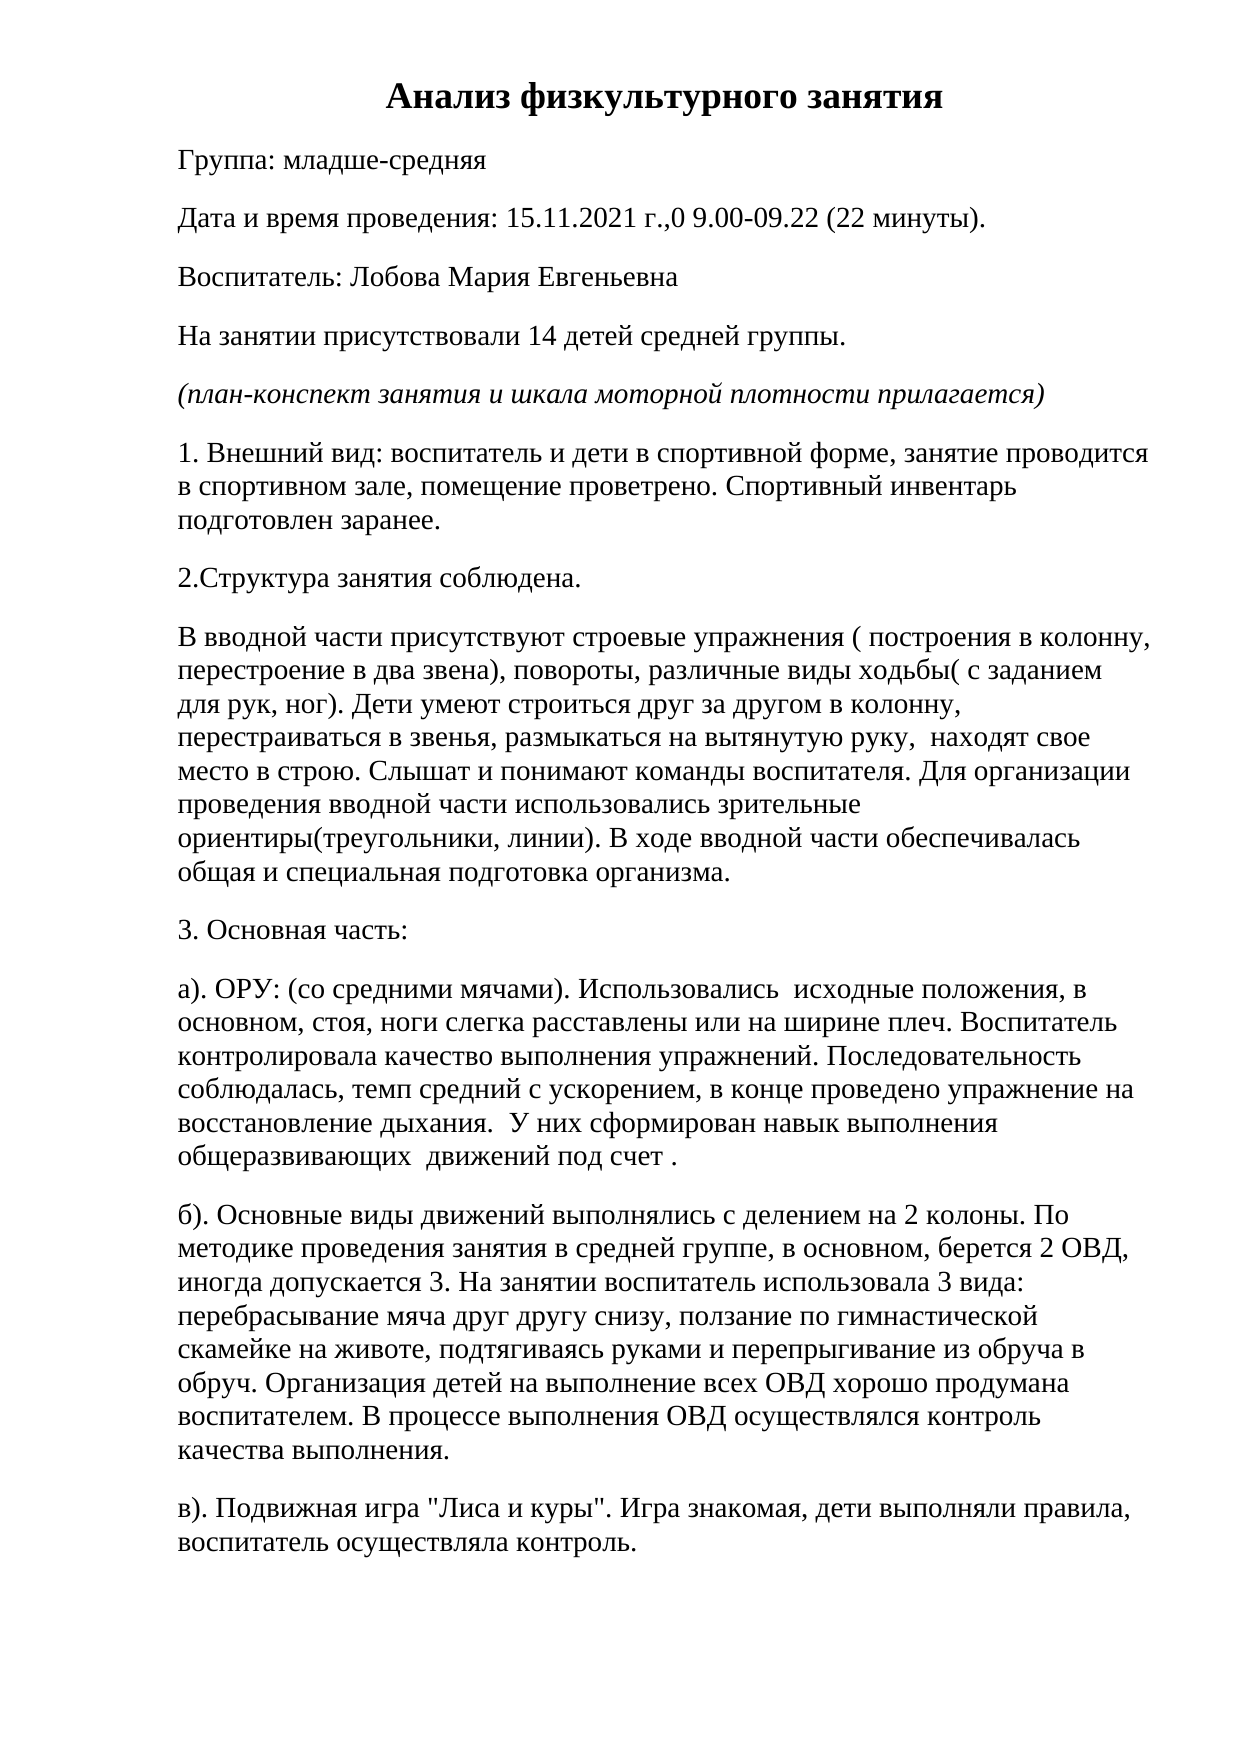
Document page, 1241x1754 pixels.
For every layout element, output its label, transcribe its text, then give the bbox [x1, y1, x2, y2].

text 1. Внешний вид: воспитатель и дети в спортивной форме, занятие проводится в спортивном зале, помещение проветрено. Спортивный инвентарь подготовлен заранее. [177, 435, 1152, 535]
text б). Основные виды движений выполнялись с делением на 2 колоны. По методике проведения занятия в средней группе, в основном, берется 2 ОВД, иногда допускается 3. На занятии воспитатель использовала 3 вида: перебрасывание мяча друг другу снизу, ползание по гимнастической скамейке на животе, подтягиваясь руками и перепрыгивание из обруча в обруч. Организация детей на выполнение всех ОВД хорошо продумана воспитателем. В процессе выполнения ОВД осуществлялся контроль качества выполнения. [177, 1197, 1152, 1465]
text а). ОРУ: (со средними мячами). Использовались исходные положения, в основном, стоя, ноги слегка расставлены или на ширине плеч. Воспитатель контролировала качество выполнения упражнений. Последовательность соблюдалась, темп средний с ускорением, в конце проведено упражнение на восстановление дыхания. У них сформирован навык выполнения общеразвивающих движений под счет . [177, 971, 1152, 1172]
text На занятии присутствовали 14 детей средней группы. [177, 318, 1152, 351]
text Анализ физкультурного занятия [177, 74, 1152, 117]
text В вводной части присутствуют строевые упражнения ( построения в колонну, перестроение в два звена), повороты, различные виды ходьбы( с заданием для рук, ног). Дети умеют строиться друг за другом в колонну, перестраиваться в звенья, размыкаться на вытянутую руку, находят свое место в строю. Слышат и понимают команды воспитателя. Для организации проведения вводной части использовались зрительные ориентиры(треугольники, линии). В ходе вводной части обеспечивалась общая и специальная подготовка организма. [177, 619, 1152, 887]
text Дата и время проведения: 15.11.2021 г.,0 9.00-09.22 (22 минуты). [177, 201, 1152, 234]
text 3. Основная часть: [177, 912, 1152, 946]
text Группа: младше-средняя [177, 142, 1152, 176]
text 2.Структура занятия соблюдена. [177, 560, 1152, 594]
text Воспитатель: Лобова Мария Евгеньевна [177, 259, 1152, 293]
text в). Подвижная игра "Лиса и куры". Игра знакомая, дети выполняли правила, воспитатель осуществляла контроль. [177, 1490, 1152, 1557]
text (план-конспект занятия и шкала моторной плотности прилагается) [177, 376, 1152, 410]
